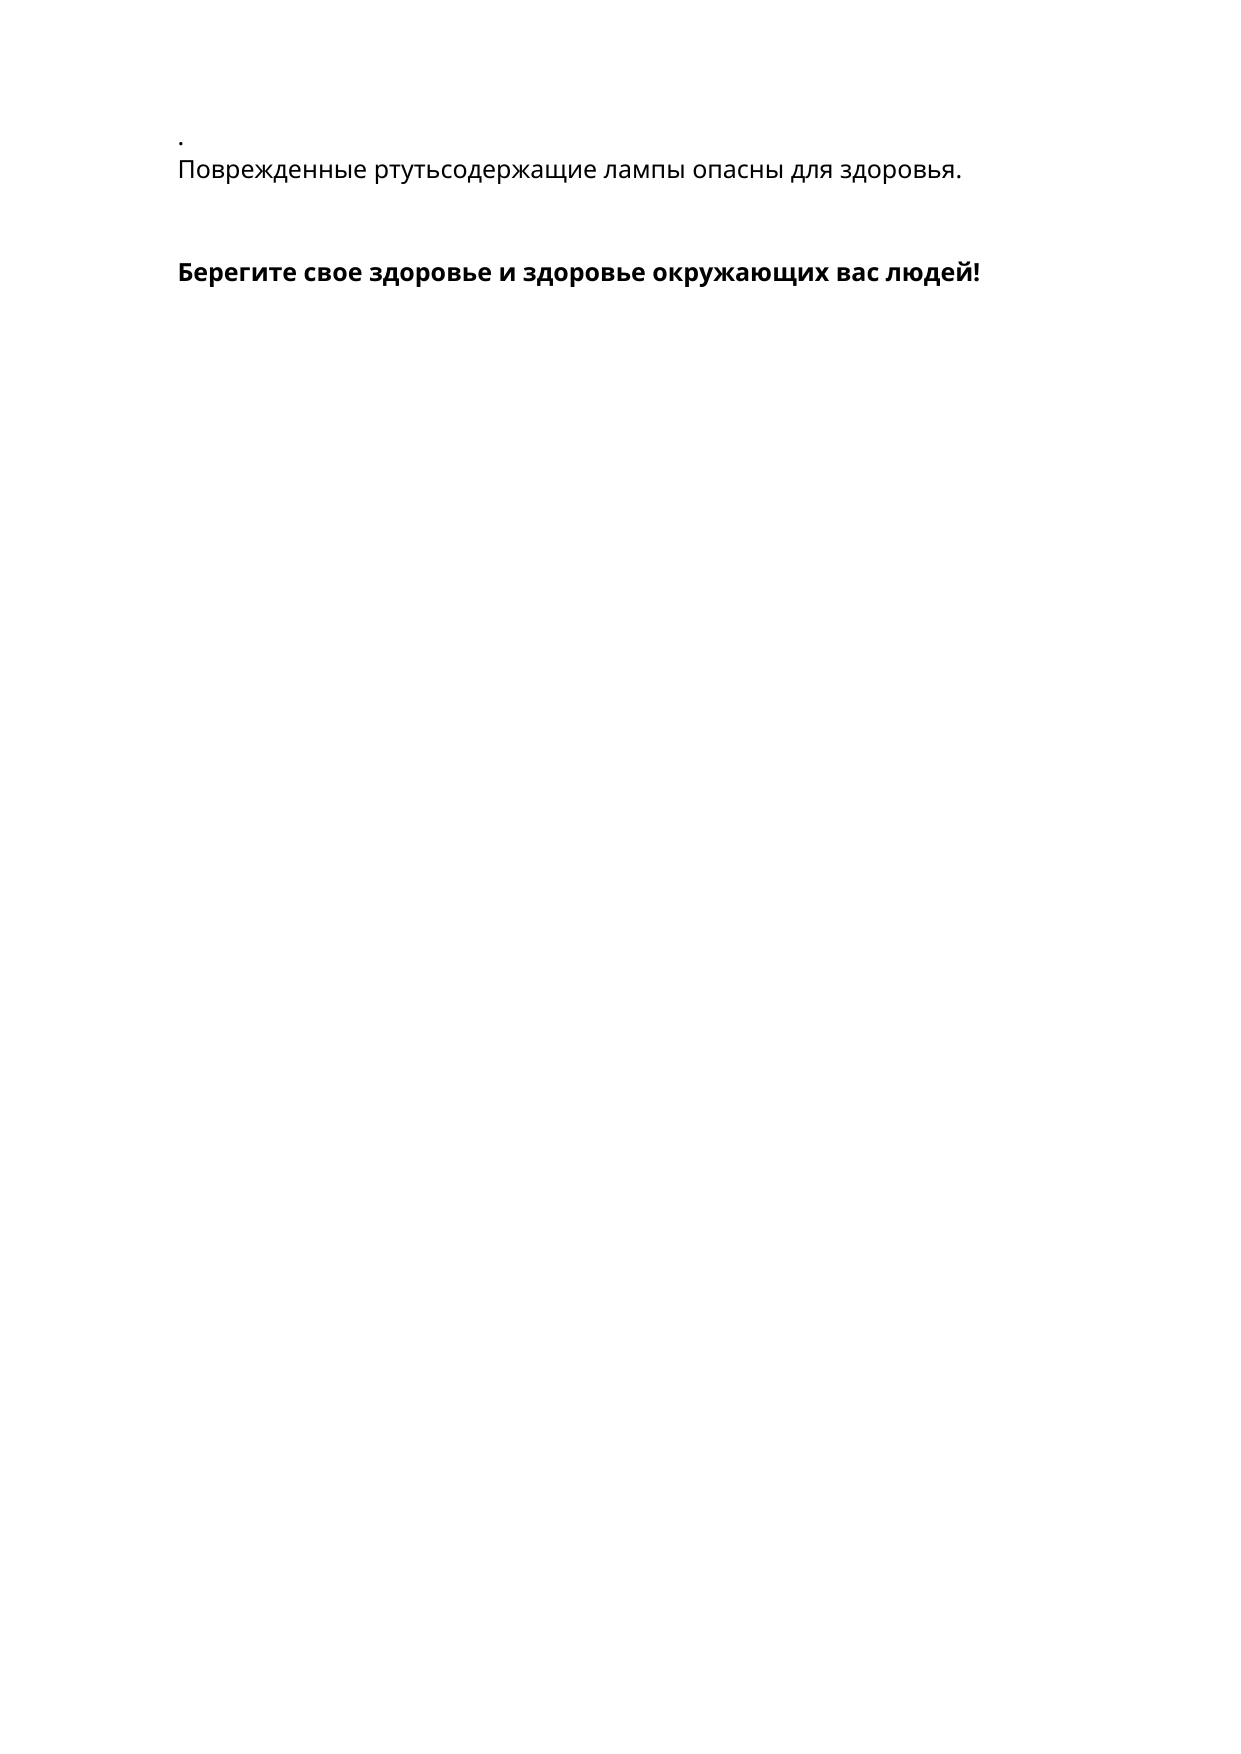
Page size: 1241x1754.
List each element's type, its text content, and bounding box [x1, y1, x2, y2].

text Поврежденные ртутьсодержащие лампы опасны для здоровья. [177, 152, 1152, 186]
text Берегите свое здоровье и здоровье окружающих вас людей! [177, 254, 1152, 288]
text . [177, 118, 1152, 152]
